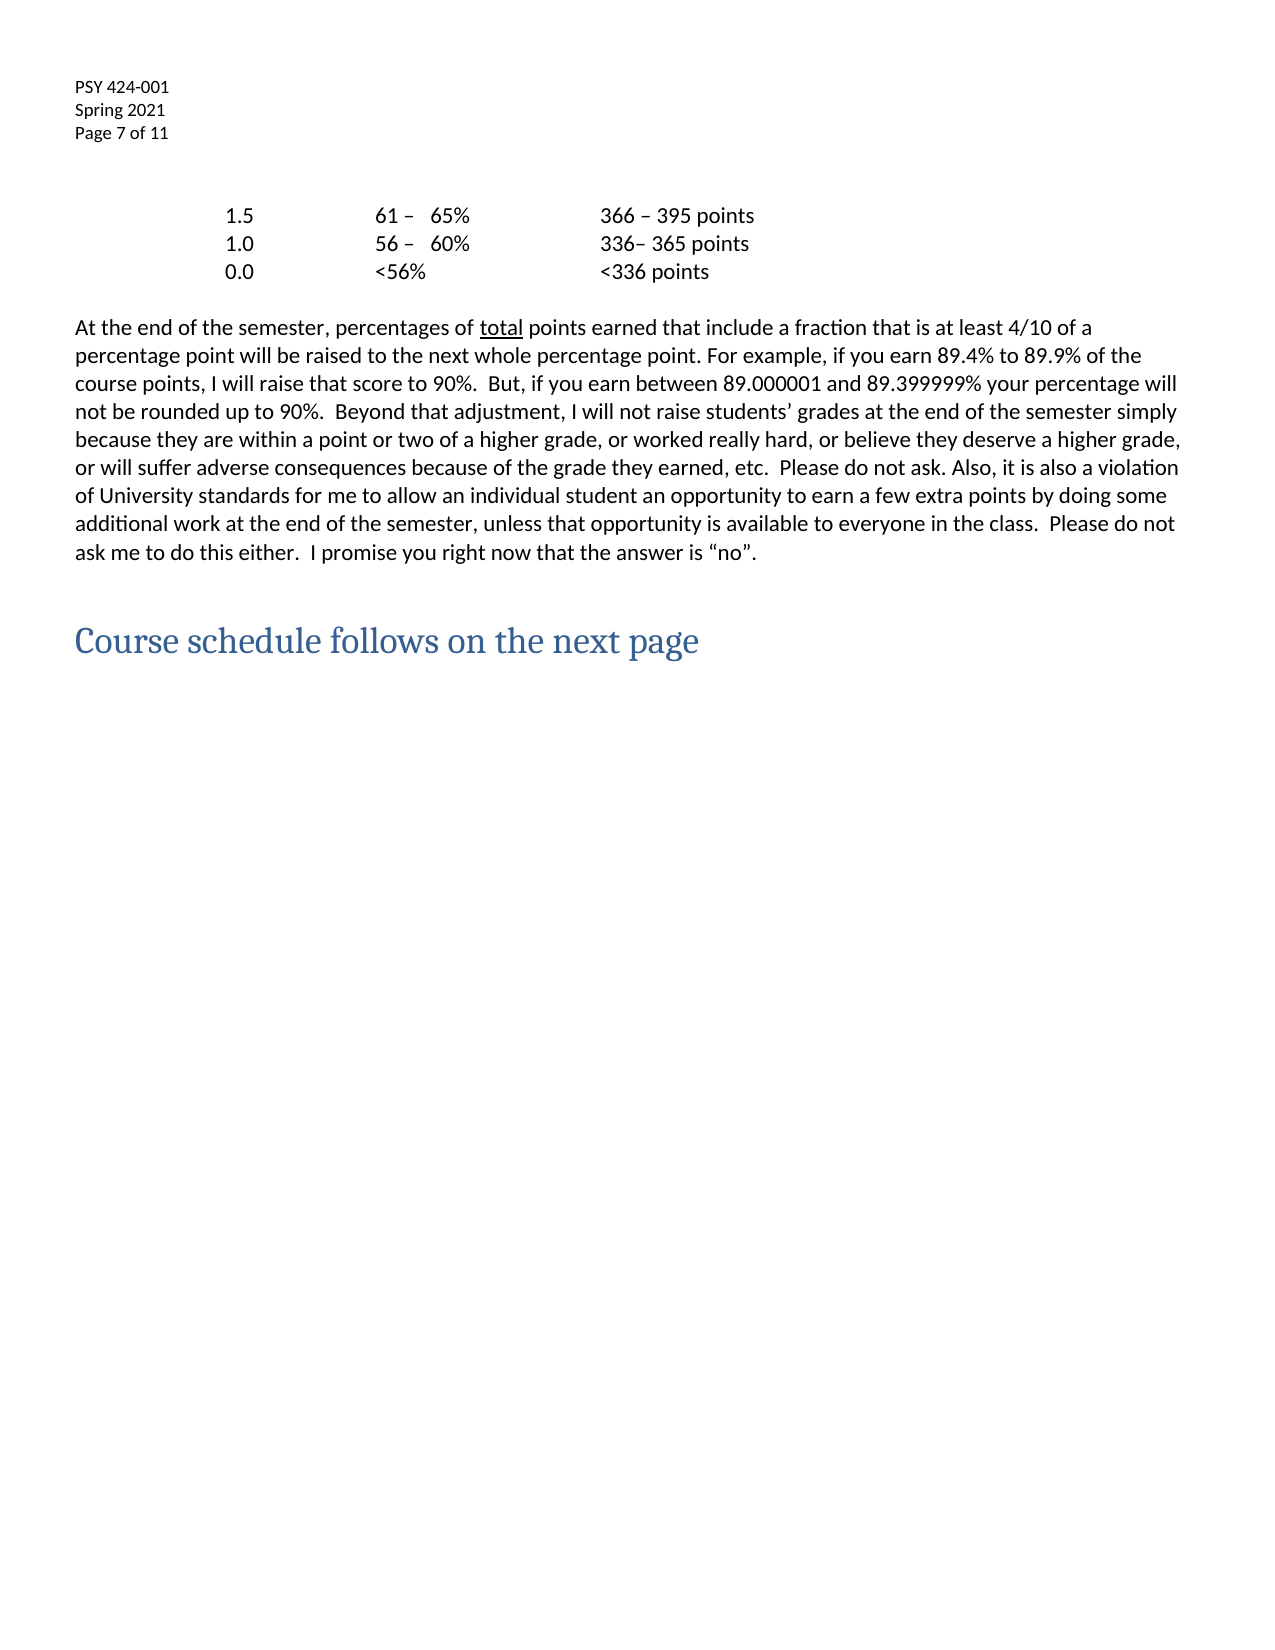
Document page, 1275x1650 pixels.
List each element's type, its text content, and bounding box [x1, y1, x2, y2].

subtitle Course schedule follows on the next page [75, 619, 1200, 663]
text 1.0 56 – 60% 336– 365 points [75, 229, 1200, 257]
text At the end of the semester, percentages of total points earned that include a fraction that is at least 4/10 of a percentage point will be raised to the next whole percentage point. For example, if you earn 89.4% to 89.9% of the course points, I will raise that score to 90%. But, if you earn between 89.000001 and 89.399999% your percentage will not be rounded up to 90%. Beyond that adjustment, I will not raise students’ grades at the end of the semester simply because they are within a point or two of a higher grade, or worked really hard, or believe they deserve a higher grade, or will suffer adverse consequences because of the grade they earned, etc. Please do not ask. Also, it is also a violation of University standards for me to allow an individual student an opportunity to earn a few extra points by doing some additional work at the end of the semester, unless that opportunity is available to everyone in the class. Please do not ask me to do this either. I promise you right now that the answer is “no”. [75, 313, 1200, 567]
text 1.5 61 – 65% 366 – 395 points [75, 201, 1200, 229]
text 0.0 <56% <336 points [75, 257, 1200, 285]
